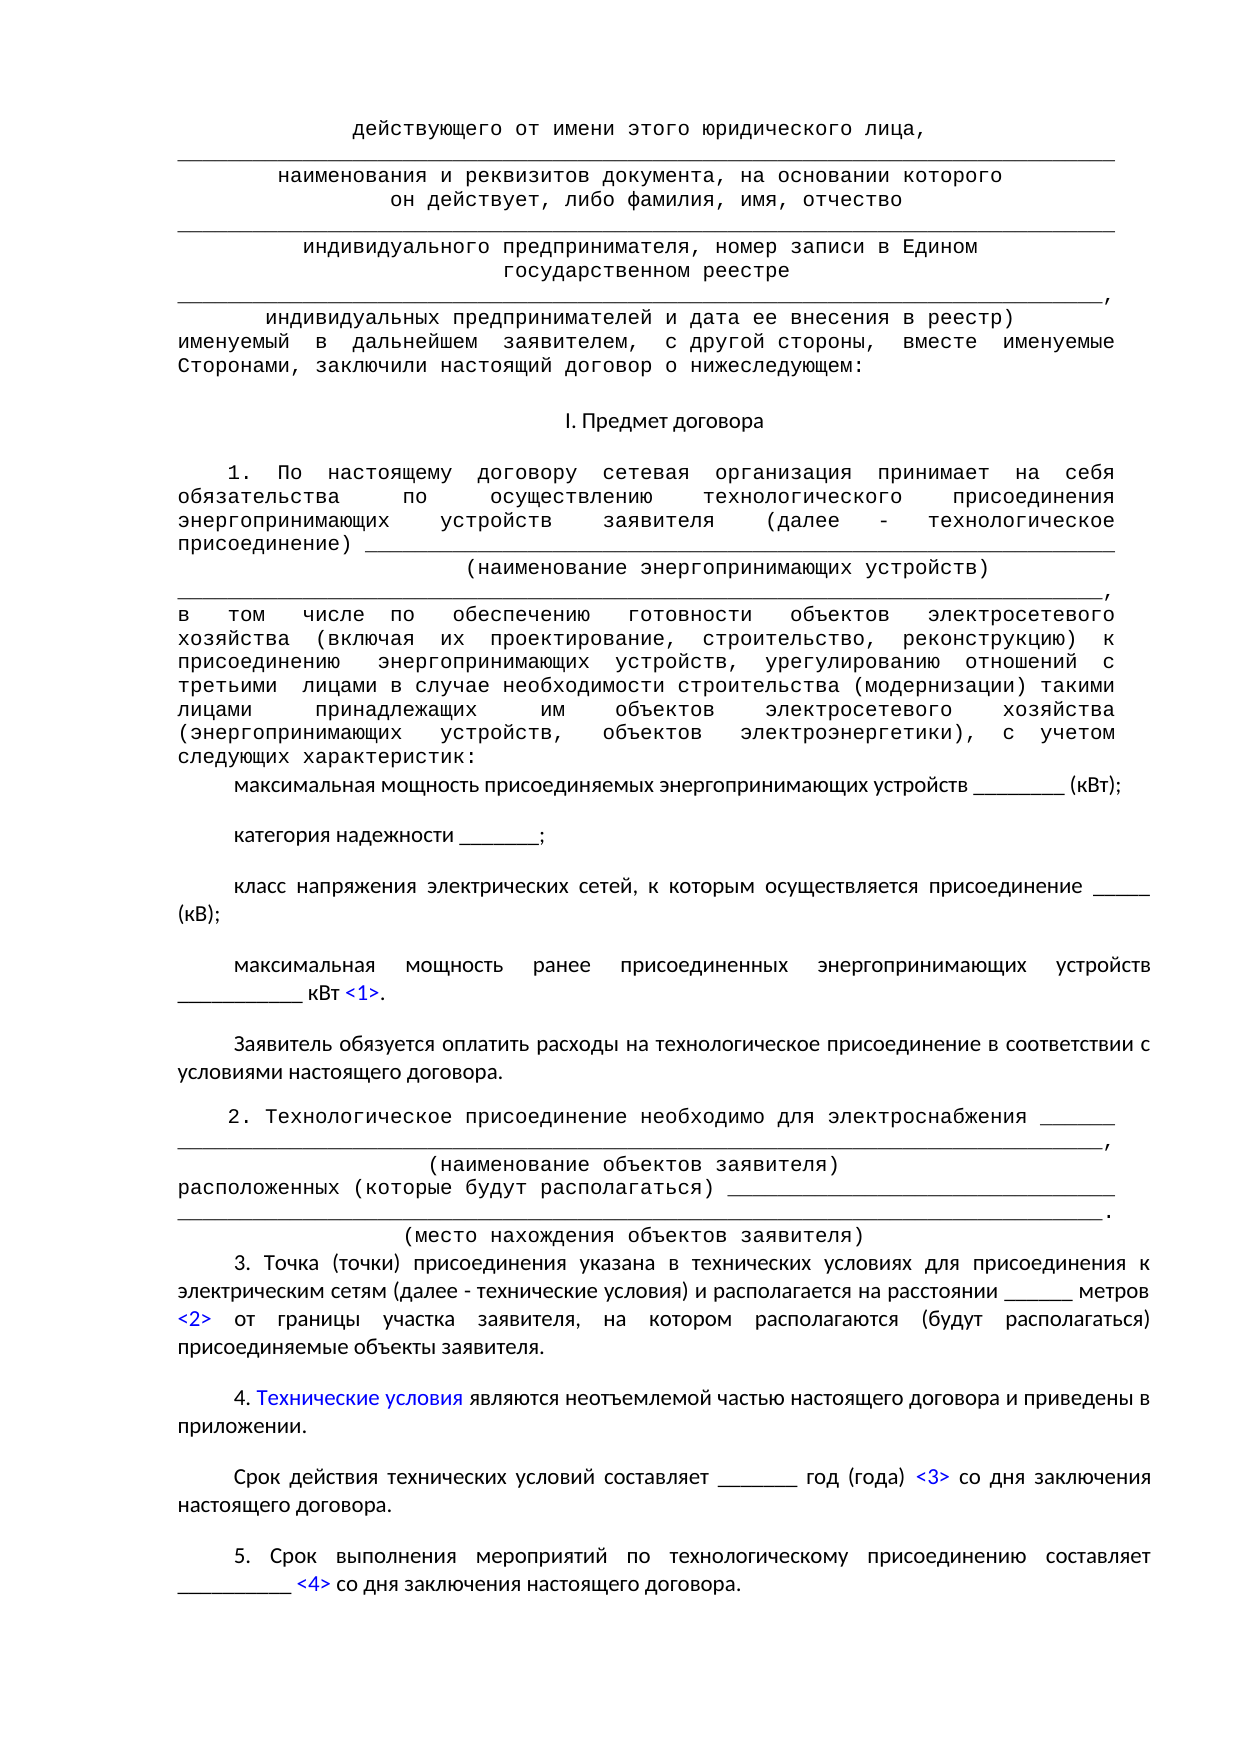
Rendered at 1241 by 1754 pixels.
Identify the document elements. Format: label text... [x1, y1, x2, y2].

text Срок действия технических условий составляет _______ год (года) <3> со дня заключения настоящего договора. [177, 1462, 1152, 1518]
text (наименование энергопринимающих устройств) [177, 557, 1152, 581]
text он действует, либо фамилия, имя, отчество [177, 189, 1152, 213]
text действующего от имени этого юридического лица, [177, 118, 1152, 142]
text расположенных (которые будут располагаться) _______________________________ [177, 1177, 1152, 1201]
text в том числе по обеспечению готовности объектов электросетевого [177, 604, 1152, 628]
text наименования и реквизитов документа, на основании которого [177, 165, 1152, 189]
text 3. Точка (точки) присоединения указана в технических условиях для присоединения к электрическим сетям (далее - технические условия) и располагается на расстоянии ______ метров <2> от границы участка заявителя, на котором располагаются (будут располагаться) присоединяемые объекты заявителя. [177, 1248, 1152, 1360]
text государственном реестре [177, 260, 1152, 284]
text I. Предмет договора [177, 406, 1152, 434]
text энергопринимающих устройств заявителя (далее - технологическое [177, 509, 1152, 533]
text 5. Срок выполнения мероприятий по технологическому присоединению составляет __________ <4> со дня заключения настоящего договора. [177, 1541, 1152, 1597]
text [177, 142, 1152, 165]
text категория надежности _______; [177, 821, 1152, 849]
text лицами принадлежащих им объектов электросетевого хозяйства [177, 699, 1152, 722]
text присоединение) ____________________________________________________________ [177, 533, 1152, 557]
text __________________________________________________________________________, [177, 1130, 1152, 1154]
text следующих характеристик: [177, 746, 1152, 770]
text индивидуальных предпринимателей и дата ее внесения в реестр) [177, 307, 1152, 331]
text класс напряжения электрических сетей, к которым осуществляется присоединение _____ (кВ); [177, 872, 1152, 928]
text Заявитель обязуется оплатить расходы на технологическое присоединение в соответствии с условиями настоящего договора. [177, 1029, 1152, 1086]
text ___________________________________________________________________________ [177, 213, 1152, 236]
text присоединению энергопринимающих устройств, урегулированию отношений с [177, 651, 1152, 675]
text __________________________________________________________________________, [177, 284, 1152, 307]
text 2. Технологическое присоединение необходимо для электроснабжения ______ [177, 1106, 1152, 1130]
text __________________________________________________________________________. [177, 1201, 1152, 1224]
text обязательства по осуществлению технологического присоединения [177, 486, 1152, 509]
text Сторонами, заключили настоящий договор о нижеследующем: [177, 354, 1152, 378]
text __________________________________________________________________________, [177, 581, 1152, 604]
text максимальная мощность ранее присоединенных энергопринимающих устройств ___________ кВт <1>. [177, 951, 1152, 1007]
text (место нахождения объектов заявителя) [177, 1224, 1152, 1248]
text хозяйства (включая их проектирование, строительство, реконструкцию) к [177, 628, 1152, 651]
text (наименование объектов заявителя) [177, 1154, 1152, 1177]
text максимальная мощность присоединяемых энергопринимающих устройств ________ (кВт); [177, 770, 1152, 798]
text третьими лицами в случае необходимости строительства (модернизации) такими [177, 675, 1152, 699]
text именуемый в дальнейшем заявителем, с другой стороны, вместе именуемые [177, 331, 1152, 354]
text индивидуального предпринимателя, номер записи в Едином [177, 236, 1152, 260]
text 1. По настоящему договору сетевая организация принимает на себя [177, 462, 1152, 486]
text (энергопринимающих устройств, объектов электроэнергетики), с учетом [177, 722, 1152, 746]
text 4. Технические условия являются неотъемлемой частью настоящего договора и приведены в приложении. [177, 1383, 1152, 1439]
